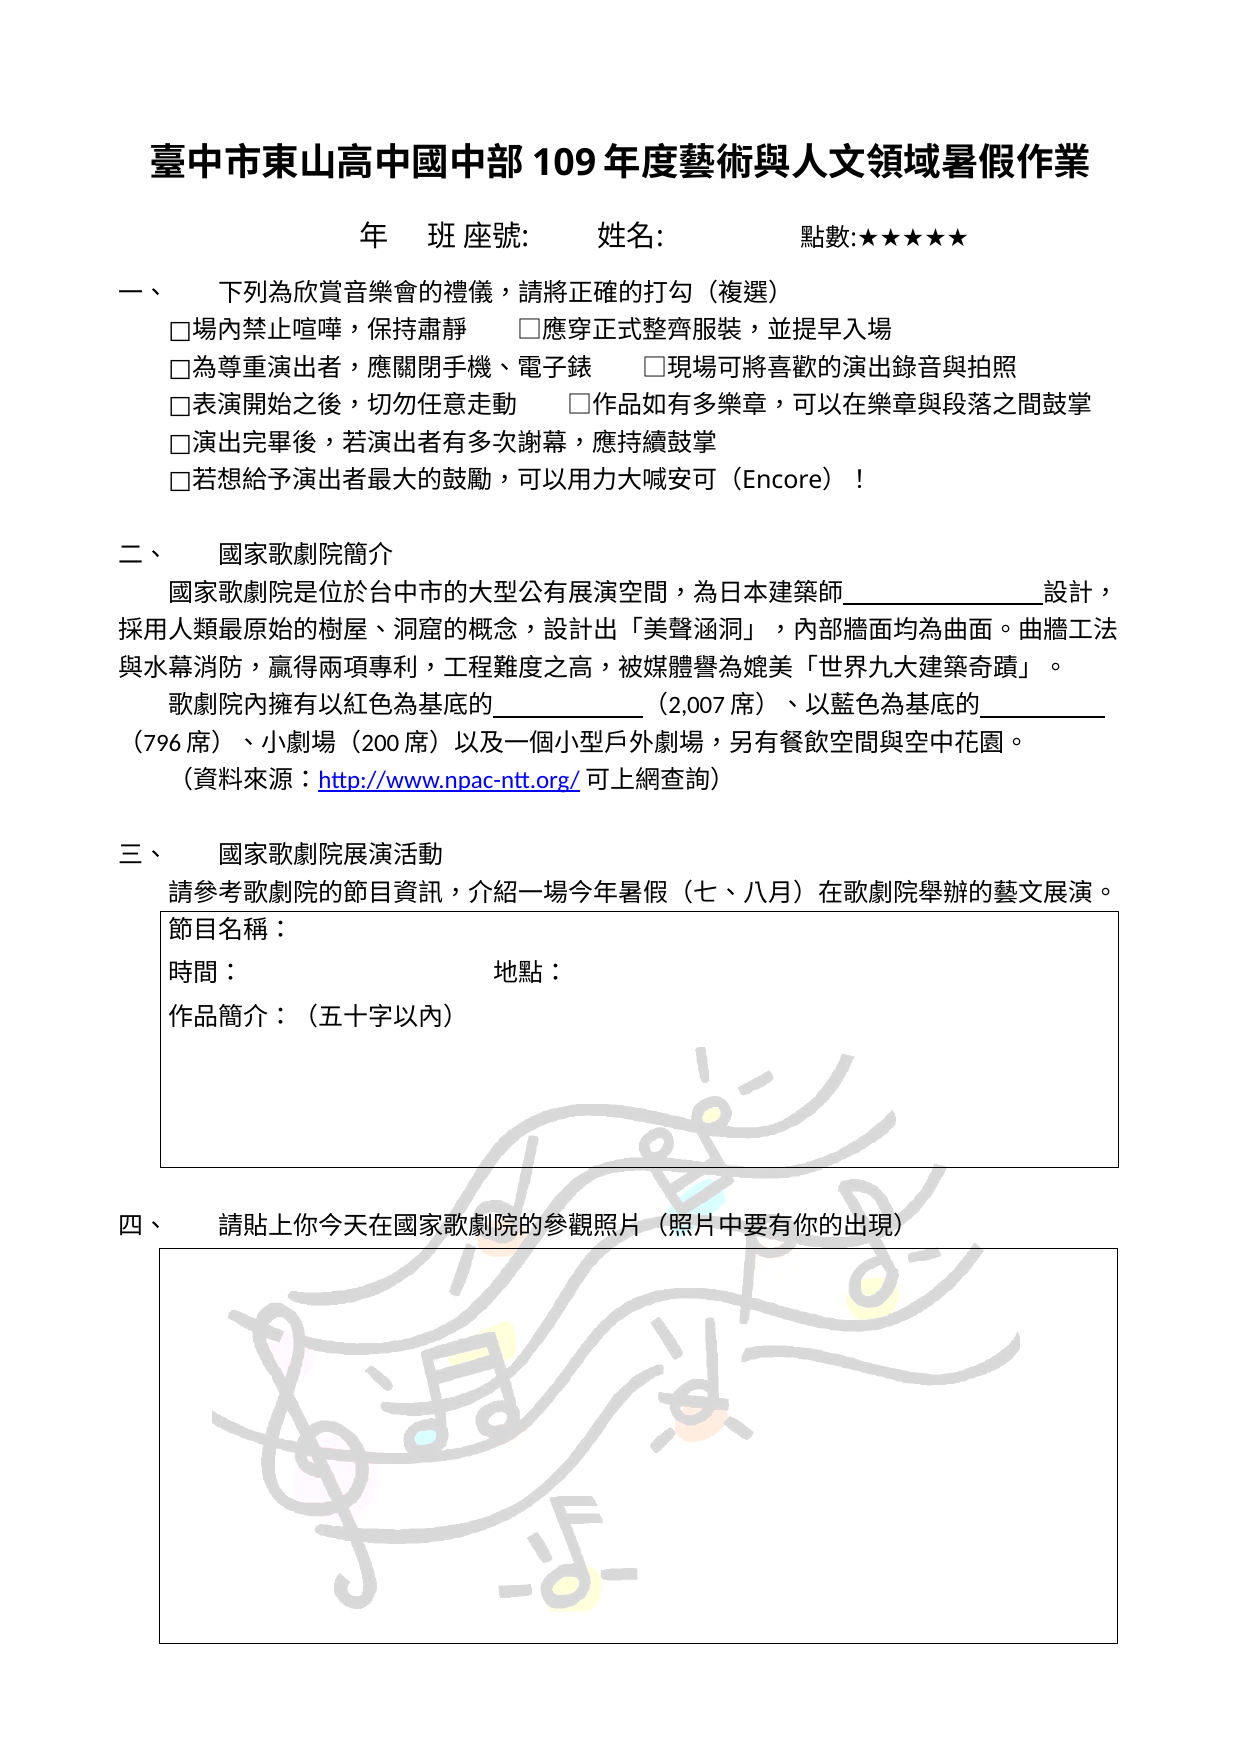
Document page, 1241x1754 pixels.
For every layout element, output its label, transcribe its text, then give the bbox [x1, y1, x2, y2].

text 年 班 座號: 姓名: 點數:★★★★★ [118, 197, 1122, 272]
list 請貼上你今天在國家歌劇院的參觀照片（照片中要有你的出現） [118, 1205, 1122, 1243]
text （資料來源：http://www.npac-ntt.org/ 可上網查詢） [118, 759, 1122, 797]
text 歌劇院內擁有以紅色為基底的 （2,007席）、以藍色為基底的 （796席）、小劇場（200席）以及一個小型戶外劇場，另有餐飲空間與空中花園。 [118, 684, 1122, 759]
list 節目名稱： 時間： 地點： 作品簡介：（五十字以內） [168, 909, 1122, 1033]
list 國家歌劇院展演活動 請參考歌劇院的節目資訊，介紹一場今年暑假（七、八月）在歌劇院舉辦的藝文展演。 [118, 834, 1122, 909]
list 國家歌劇院簡介 [118, 534, 1122, 572]
text 國家歌劇院是位於台中市的大型公有展演空間，為日本建築師 設計，採用人類最原始的樹屋、洞窟的概念，設計出「美聲涵洞」，內部牆面均為曲面。曲牆工法與水幕消防，贏得兩項專利，工程難度之高，被媒體譽為媲美「世界九大建築奇蹟」。 [118, 572, 1122, 684]
text 臺中市東山高中國中部109年度藝術與人文領域暑假作業 [118, 122, 1122, 197]
list 下列為欣賞音樂會的禮儀，請將正確的打勾（複選） □場內禁止喧嘩，保持肅靜 □應穿正式整齊服裝，並提早入場 □為尊重演出者，應關閉手機、電子錶 □現場可將喜歡的演出錄音與拍照 □表演開始之後，切勿任意走動 □作品如有多樂章，可以在樂章與段落之間鼓掌 □演出完畢後，若演出者有多次謝幕，應持續鼓掌 □若想給予演出者最大的鼓勵，可以用力大喊安可（Encore）！ [118, 272, 1122, 497]
